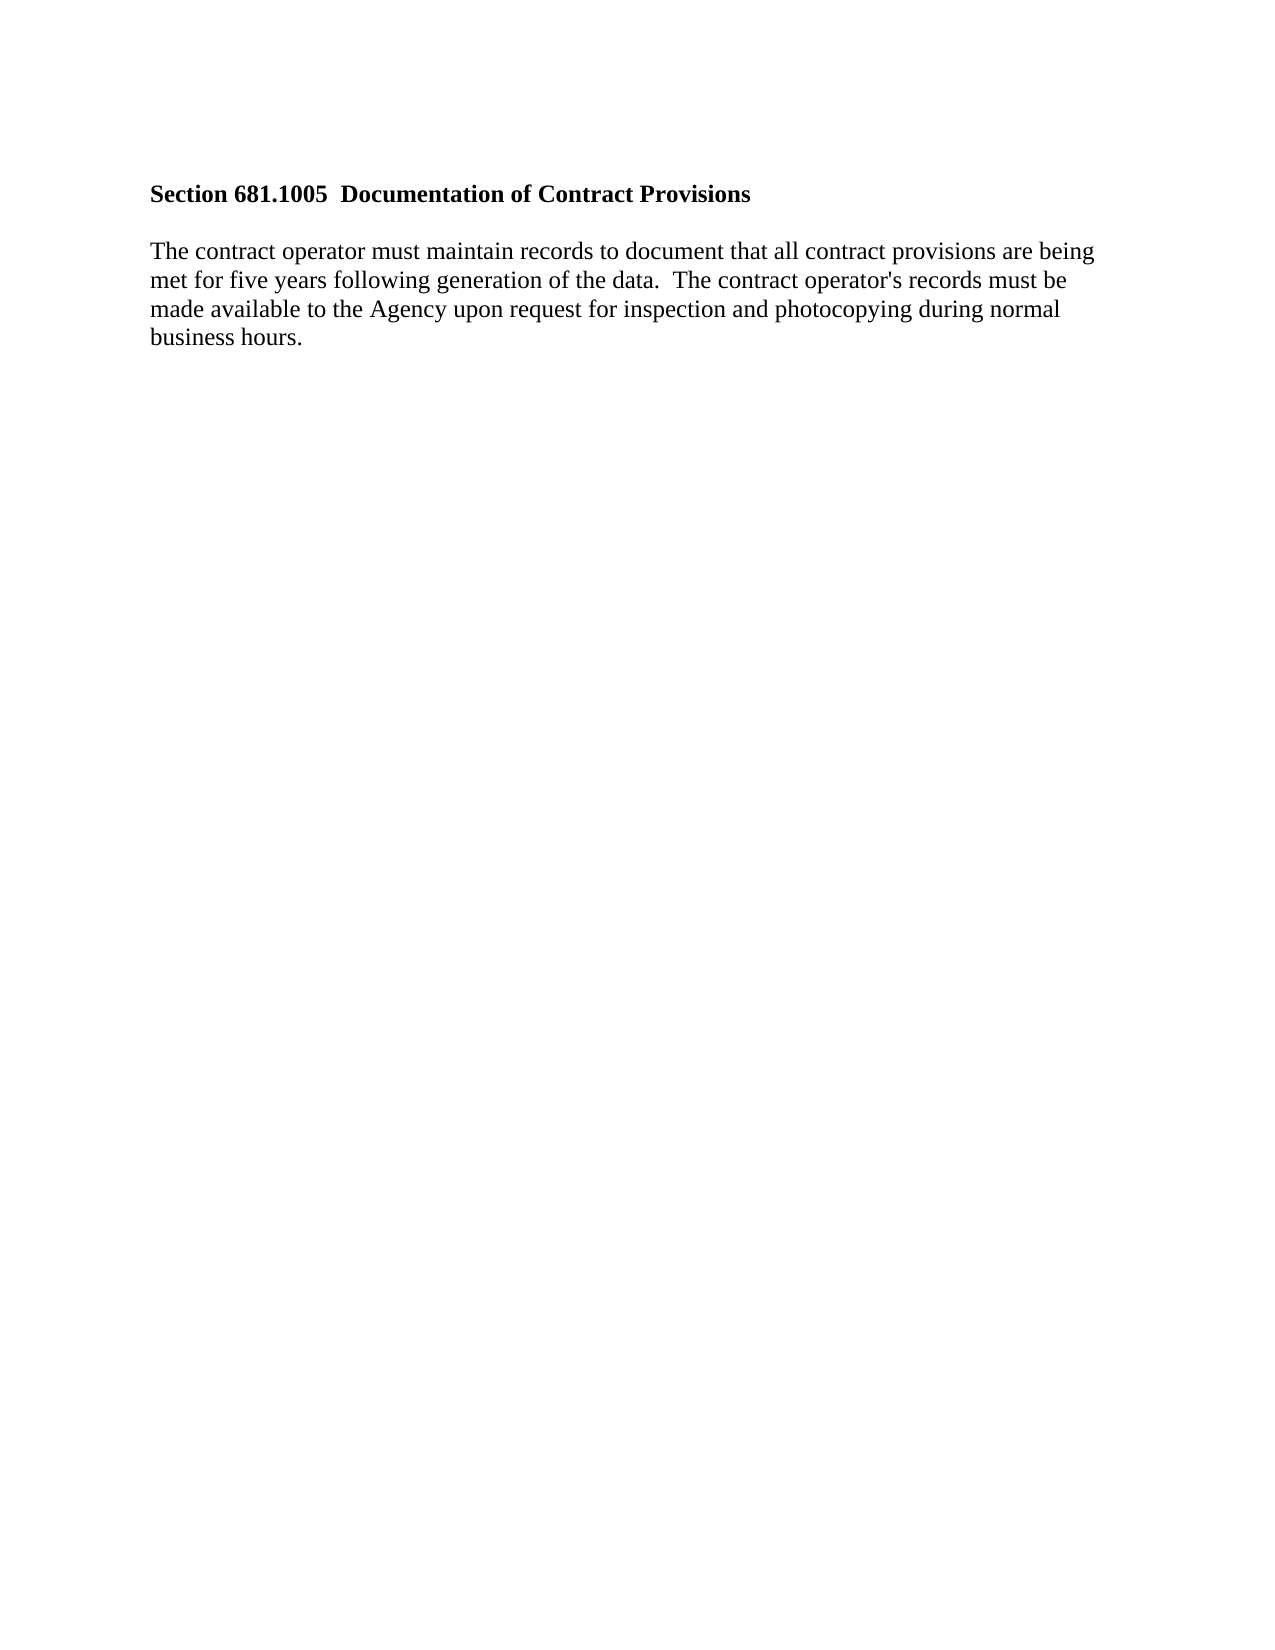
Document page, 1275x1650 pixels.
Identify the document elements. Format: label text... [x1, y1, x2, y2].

text The contract operator must maintain records to document that all contract provisions are being met for five years following generation of the data. The contract operator's records must be made available to the Agency upon request for inspection and photocopying during normal business hours. [150, 236, 1125, 351]
text Section 681.1005 Documentation of Contract Provisions [150, 179, 1125, 207]
